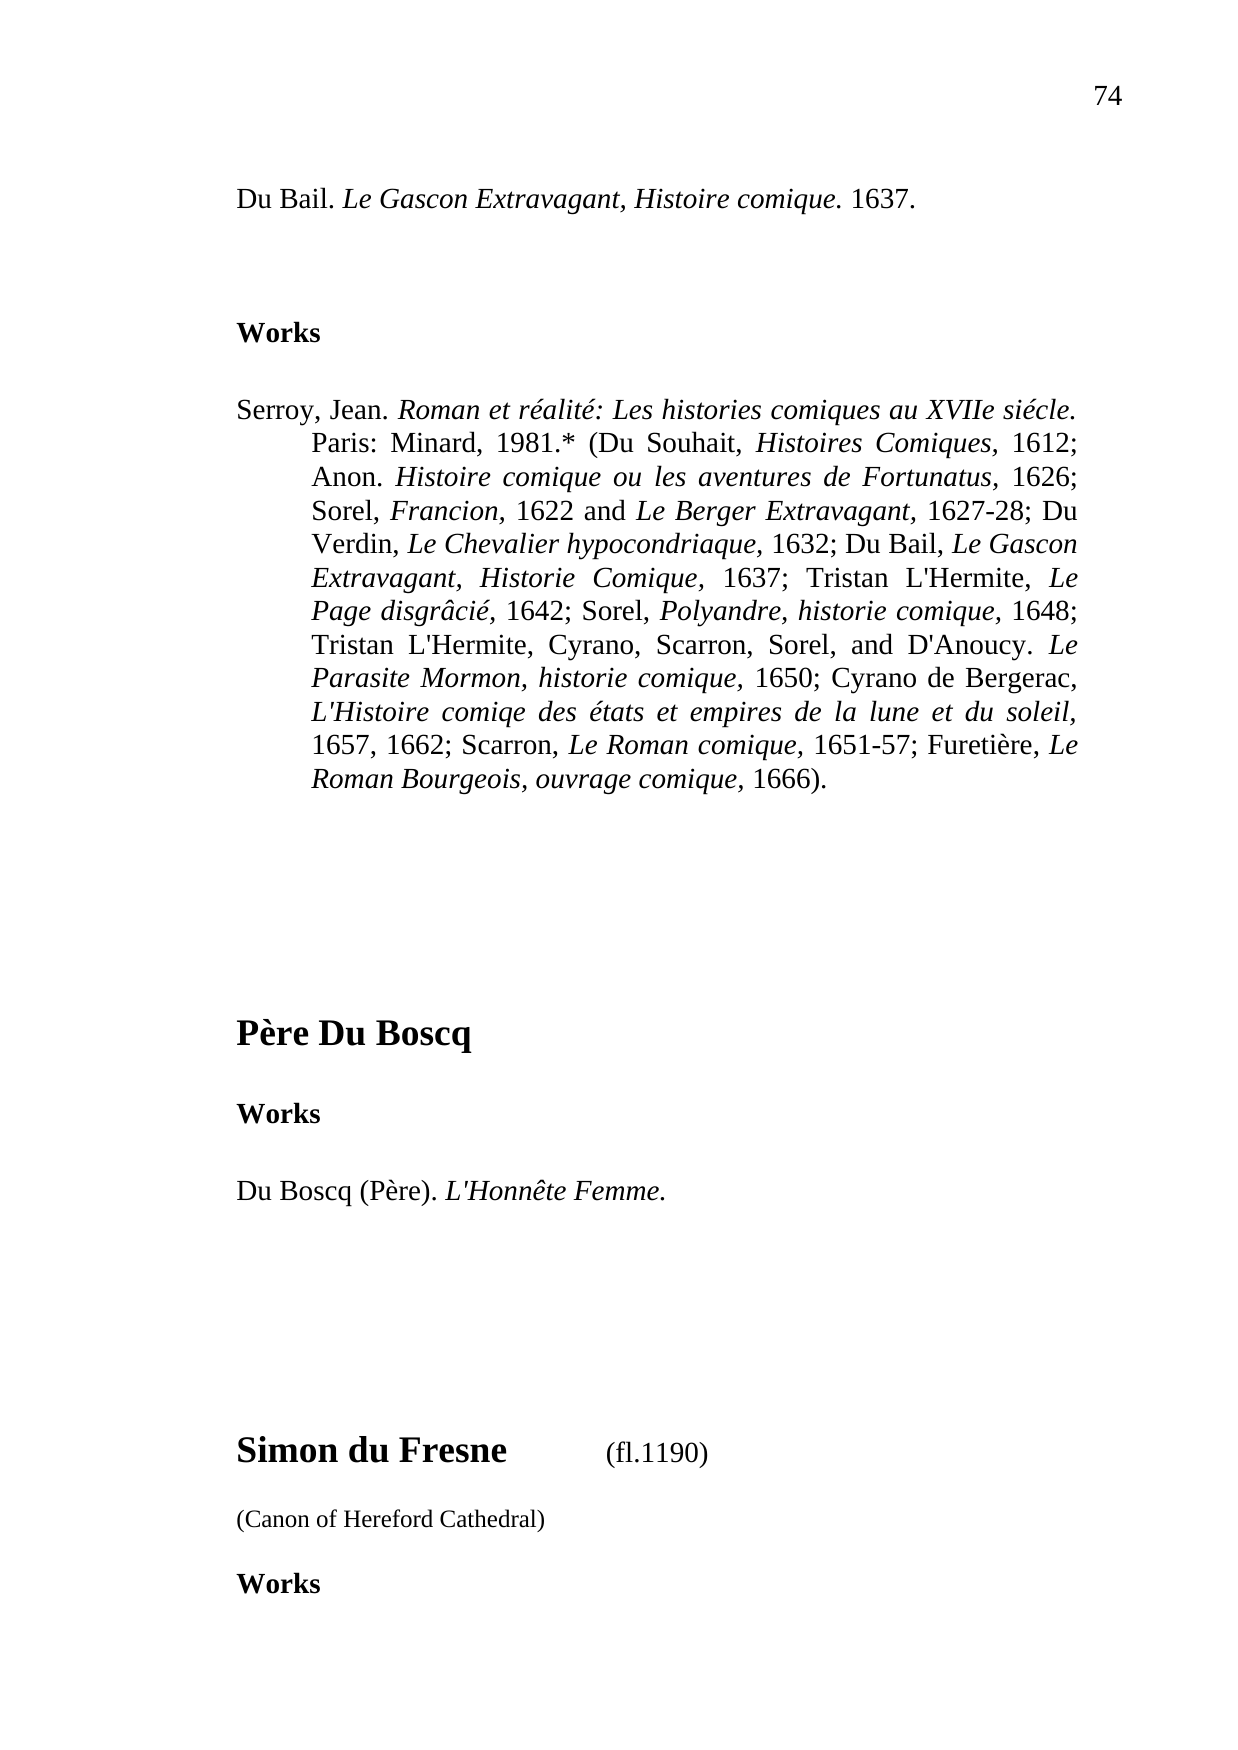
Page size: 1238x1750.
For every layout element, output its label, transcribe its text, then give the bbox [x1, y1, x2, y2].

text Works [236, 1566, 1078, 1599]
text Du Bail. Le Gascon Extravagant, Histoire comique. 1637. [236, 181, 1078, 215]
text (Canon of Hereford Cathedral) [236, 1504, 1078, 1532]
text Serroy, Jean. Roman et réalité: Les histories comiques au XVIIe siécle. Paris: Minard, 1981.* (Du Souhait, Histoires Comiques, 1612; Anon. Histoire comique ou les aventures de Fortunatus, 1626; Sorel, Francion, 1622 and Le Berger Extravagant, 1627-28; Du Verdin, Le Chevalier hypocondriaque, 1632; Du Bail, Le Gascon Extravagant, Historie Comique, 1637; Tristan L'Hermite, Le Page disgrâcié, 1642; Sorel, Polyandre, historie comique, 1648; Tristan L'Hermite, Cyrano, Scarron, Sorel, and D'Anoucy. Le Parasite Mormon, historie comique, 1650; Cyrano de Bergerac, L'Histoire comiqe des états et empires de la lune et du soleil, 1657, 1662; Scarron, Le Roman comique, 1651-57; Furetière, Le Roman Bourgeois, ouvrage comique, 1666). [236, 392, 1078, 794]
text Simon du Fresne (fl.1190) [236, 1427, 1078, 1470]
text Du Boscq (Père). L'Honnête Femme. [236, 1173, 1078, 1207]
text Works [236, 1096, 1078, 1130]
text Père Du Boscq [236, 1010, 1078, 1053]
text Works [236, 315, 1078, 349]
